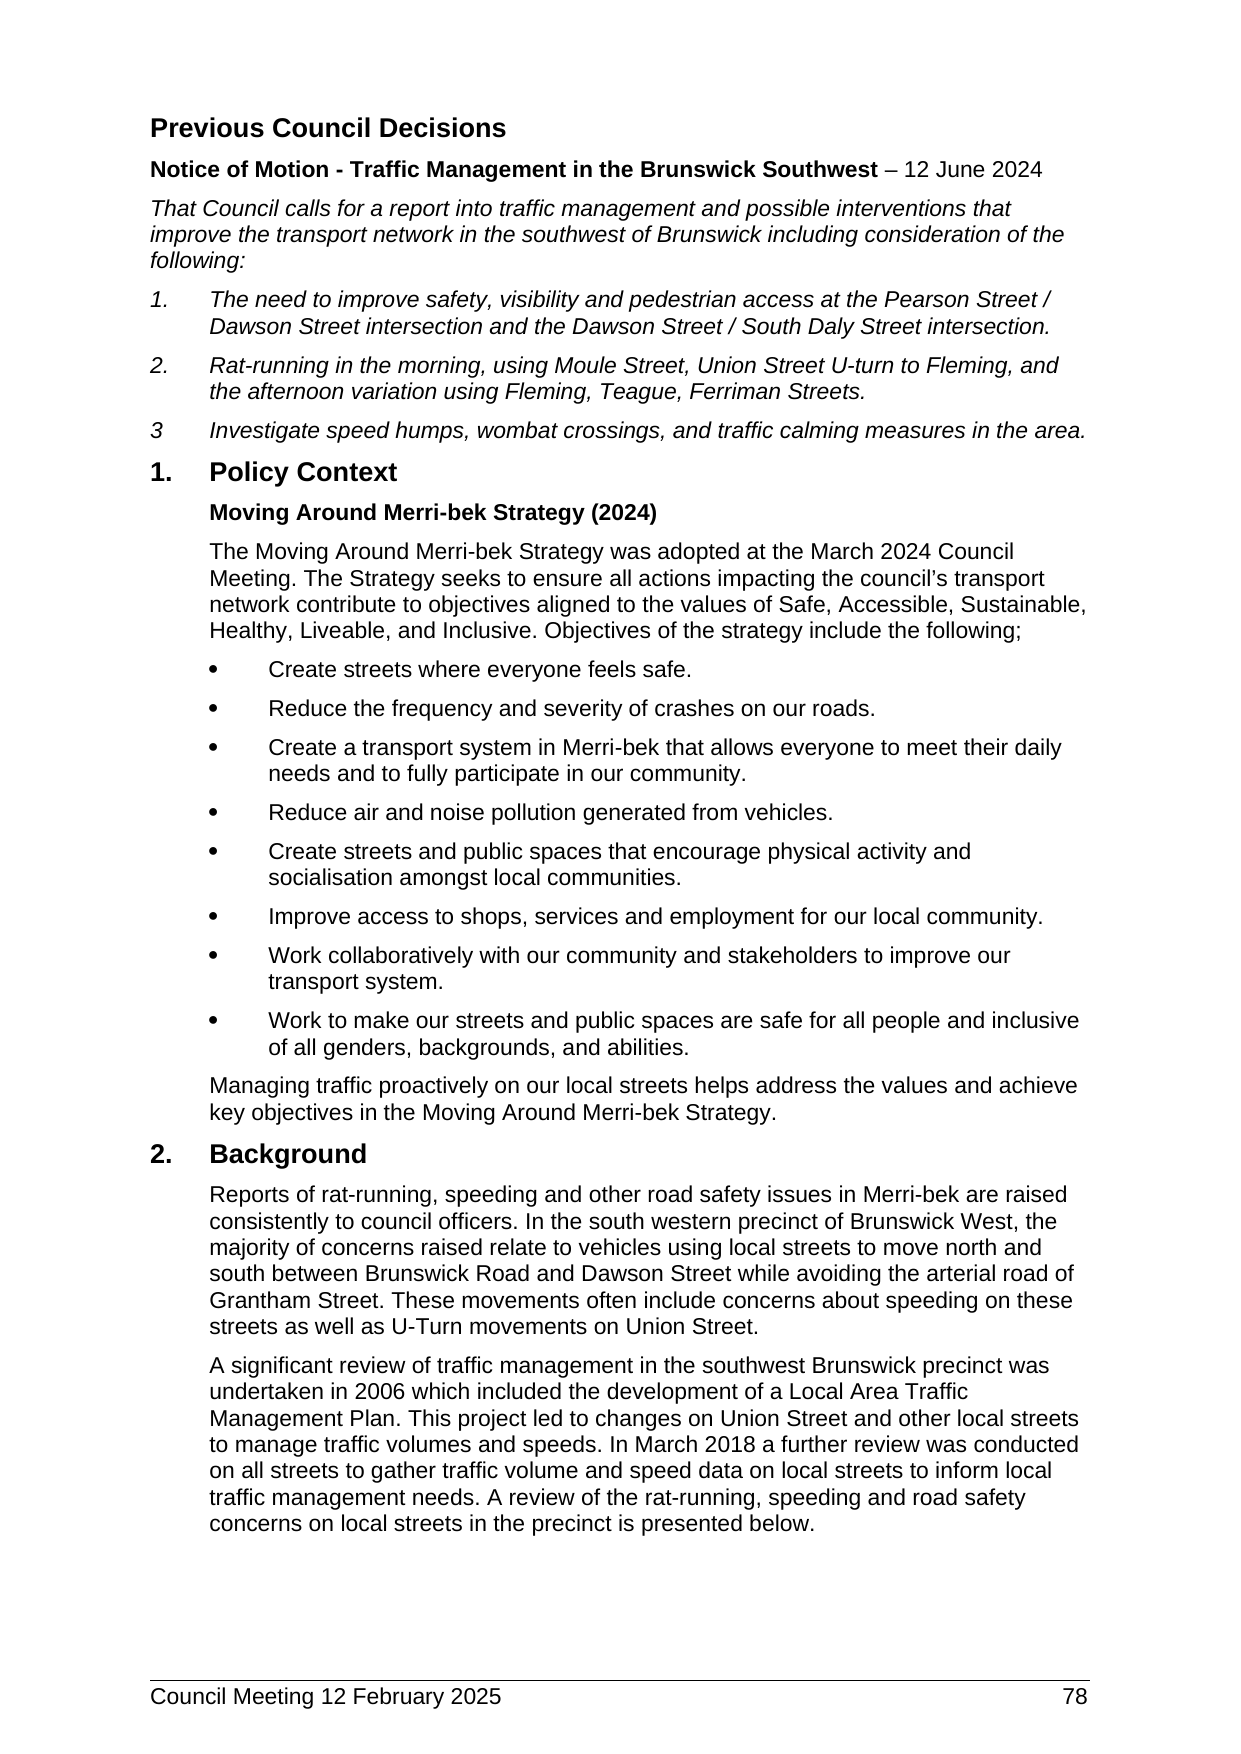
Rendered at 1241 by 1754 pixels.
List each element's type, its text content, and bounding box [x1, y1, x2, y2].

text 2. Rat-running in the morning, using Moule Street, Union Street U-turn to Fleming, and the afternoon variation using Fleming, Teague, Ferriman Streets. [150, 352, 1090, 404]
text  Work collaboratively with our community and stakeholders to improve our transport system. [209, 942, 1090, 995]
text  Work to make our streets and public spaces are safe for all people and inclusive of all genders, backgrounds, and abilities. [209, 1007, 1090, 1060]
text That Council calls for a report into traffic management and possible interventions that improve the transport network in the southwest of Brunswick including consideration of the following: [150, 195, 1090, 274]
text 1. The need to improve safety, visibility and pedestrian access at the Pearson Street / Dawson Street intersection and the Dawson Street / South Daly Street intersection. [150, 286, 1090, 339]
text 3 Investigate speed humps, wombat crossings, and traffic calming measures in the area. [150, 417, 1090, 443]
text Previous Council Decisions [150, 112, 1090, 143]
text  Reduce the frequency and severity of crashes on our roads. [209, 695, 1090, 721]
text 2. Background [150, 1138, 1090, 1169]
text  Create a transport system in Merri-bek that allows everyone to meet their daily needs and to fully participate in our community. [209, 734, 1090, 787]
text  Create streets where everyone feels safe. [209, 656, 1090, 682]
text Notice of Motion - Traffic Management in the Brunswick Southwest – 12 June 2024 [150, 156, 1090, 182]
text  Improve access to shops, services and employment for our local community. [209, 903, 1090, 929]
text A significant review of traffic management in the southwest Brunswick precinct was undertaken in 2006 which included the development of a Local Area Traffic Management Plan. This project led to changes on Union Street and other local streets to manage traffic volumes and speeds. In March 2018 a further review was conducted on all streets to gather traffic volume and speed data on local streets to inform local traffic management needs. A review of the rat-running, speeding and road safety concerns on local streets in the precinct is presented below. [209, 1352, 1090, 1536]
text  Create streets and public spaces that encourage physical activity and socialisation amongst local communities. [209, 838, 1090, 891]
text Reports of rat-running, speeding and other road safety issues in Merri-bek are raised consistently to council officers. In the south western precinct of Brunswick West, the majority of concerns raised relate to vehicles using local streets to move north and south between Brunswick Road and Dawson Street while avoiding the arterial road of Grantham Street. These movements often include concerns about speeding on these streets as well as U-Turn movements on Union Street. [209, 1181, 1090, 1339]
text Managing traffic proactively on our local streets helps address the values and achieve key objectives in the Moving Around Merri-bek Strategy. [209, 1072, 1090, 1125]
text Moving Around Merri-bek Strategy (2024) [209, 499, 1090, 526]
text The Moving Around Merri-bek Strategy was adopted at the March 2024 Council Meeting. The Strategy seeks to ensure all actions impacting the council’s transport network contribute to objectives aligned to the values of Safe, Accessible, Sustainable, Healthy, Liveable, and Inclusive. Objectives of the strategy include the following; [209, 538, 1090, 644]
text 1. Policy Context [150, 456, 1090, 487]
text  Reduce air and noise pollution generated from vehicles. [209, 799, 1090, 825]
